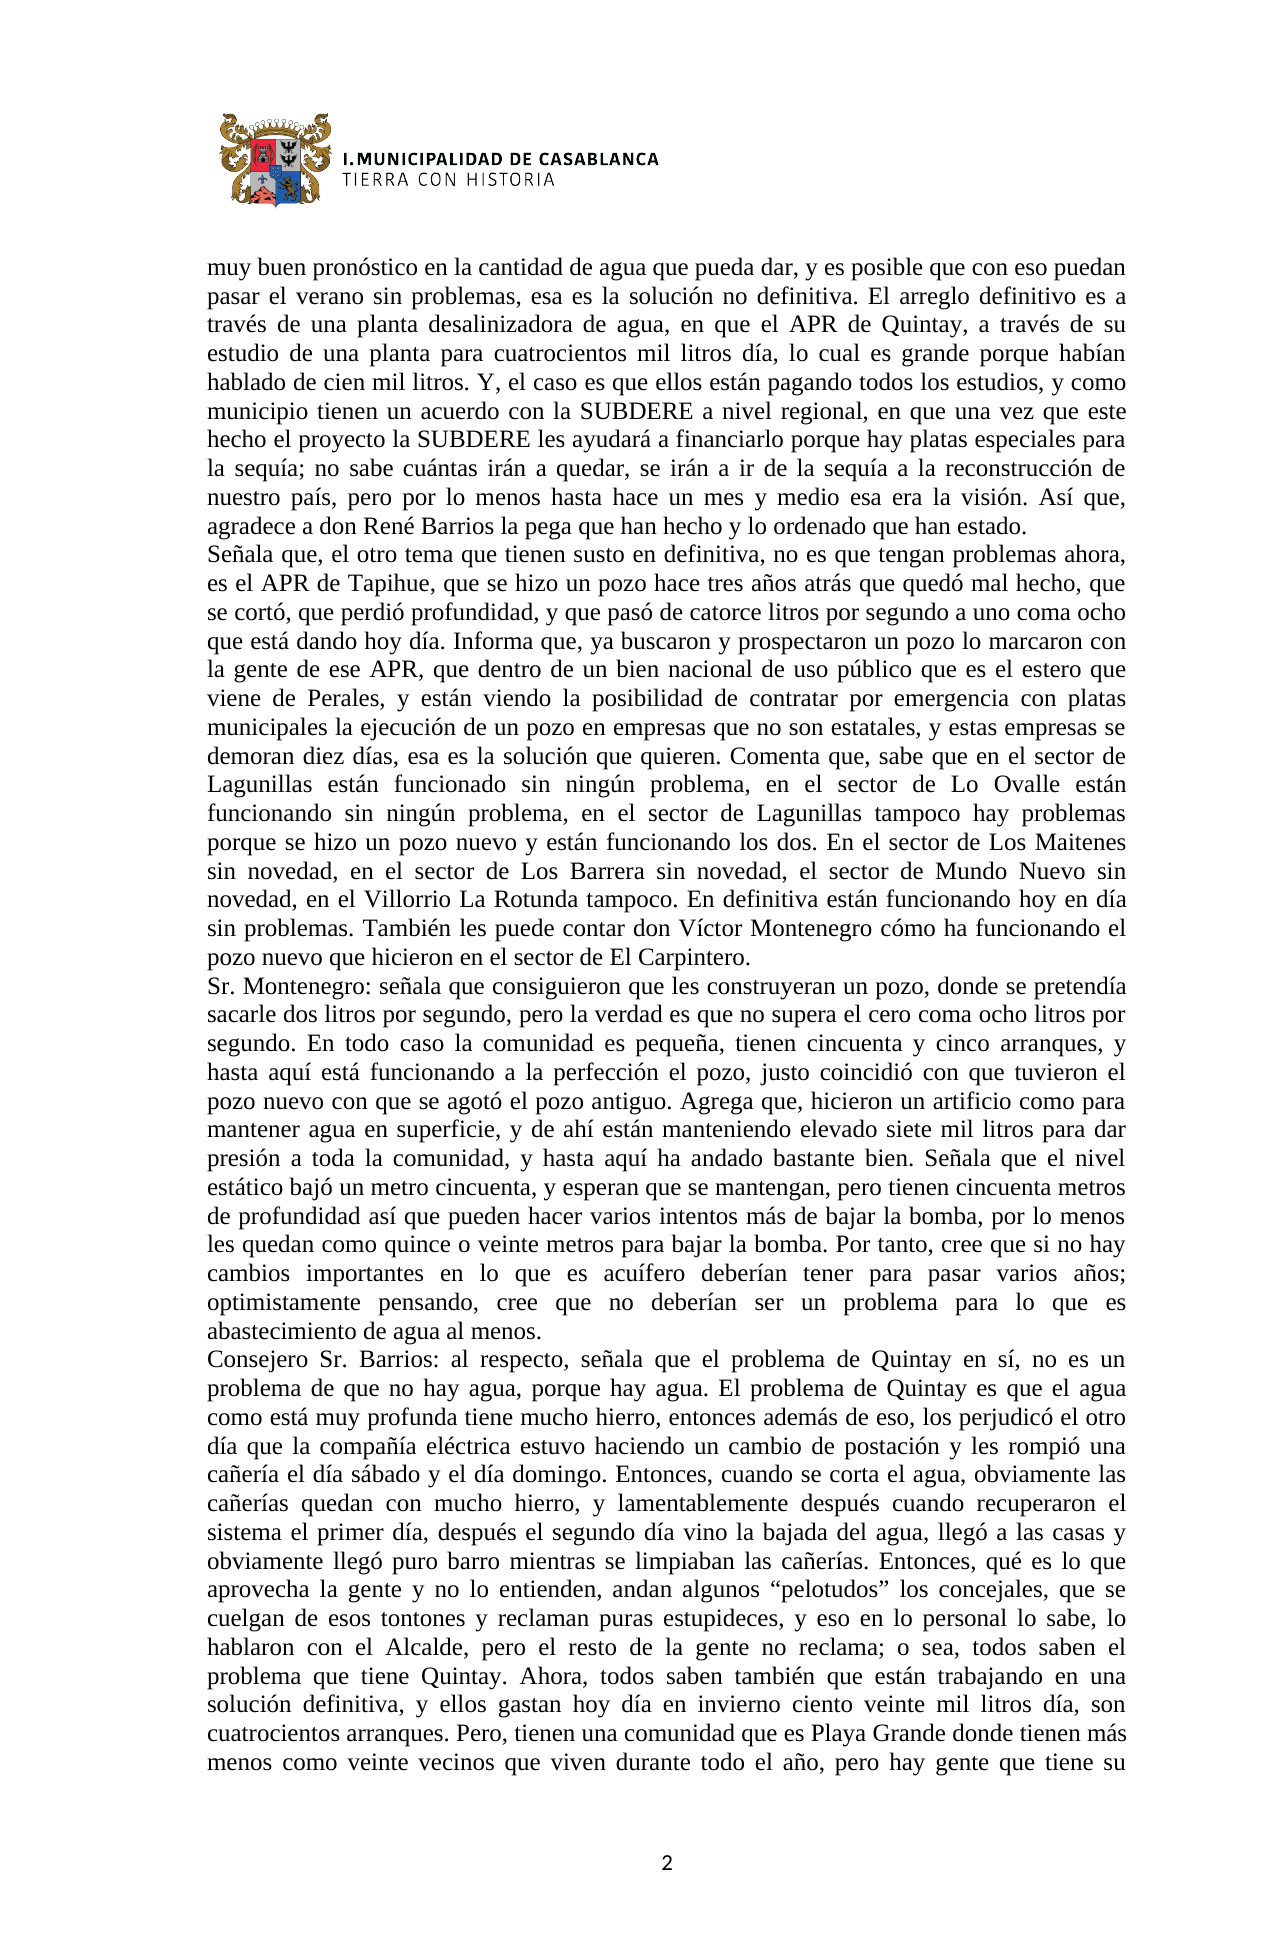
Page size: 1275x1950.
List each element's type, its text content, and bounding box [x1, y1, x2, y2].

picture [206, 73, 674, 252]
text Sr. Montenegro: señala que consiguieron que les construyeran un pozo, donde se pretendía sacarle dos litros por segundo, pero la verdad es que no supera el cero coma ocho litros por segundo. En todo caso la comunidad es pequeña, tienen cincuenta y cinco arranques, y hasta aquí está funcionando a la perfección el pozo, justo coincidió con que tuvieron el pozo nuevo con que se agotó el pozo antiguo. Agrega que, hicieron un artificio como para mantener agua en superficie, y de ahí están manteniendo elevado siete mil litros para dar presión a toda la comunidad, y hasta aquí ha andado bastante bien. Señala que el nivel estático bajó un metro cincuenta, y esperan que se mantengan, pero tienen cincuenta metros de profundidad así que pueden hacer varios intentos más de bajar la bomba, por lo menos les quedan como quince o veinte metros para bajar la bomba. Por tanto, cree que si no hay cambios importantes en lo que es acuífero deberían tener para pasar varios años; optimistamente pensando, cree que no deberían ser un problema para lo que es abastecimiento de agua al menos. [207, 971, 1127, 1344]
text Señala que, el otro tema que tienen susto en definitiva, no es que tengan problemas ahora, es el APR de Tapihue, que se hizo un pozo hace tres años atrás que quedó mal hecho, que se cortó, que perdió profundidad, y que pasó de catorce litros por segundo a uno coma ocho que está dando hoy día. Informa que, ya buscaron y prospectaron un pozo lo marcaron con la gente de ese APR, que dentro de un bien nacional de uso público que es el estero que viene de Perales, y están viendo la posibilidad de contratar por emergencia con platas municipales la ejecución de un pozo en empresas que no son estatales, y estas empresas se demoran diez días, esa es la solución que quieren. Comenta que, sabe que en el sector de Lagunillas están funcionado sin ningún problema, en el sector de Lo Ovalle están funcionando sin ningún problema, en el sector de Lagunillas tampoco hay problemas porque se hizo un pozo nuevo y están funcionando los dos. En el sector de Los Maitenes sin novedad, en el sector de Los Barrera sin novedad, el sector de Mundo Nuevo sin novedad, en el Villorrio La Rotunda tampoco. En definitiva están funcionando hoy en día sin problemas. También les puede contar don Víctor Montenegro cómo ha funcionando el pozo nuevo que hicieron en el sector de El Carpintero. [207, 539, 1127, 971]
